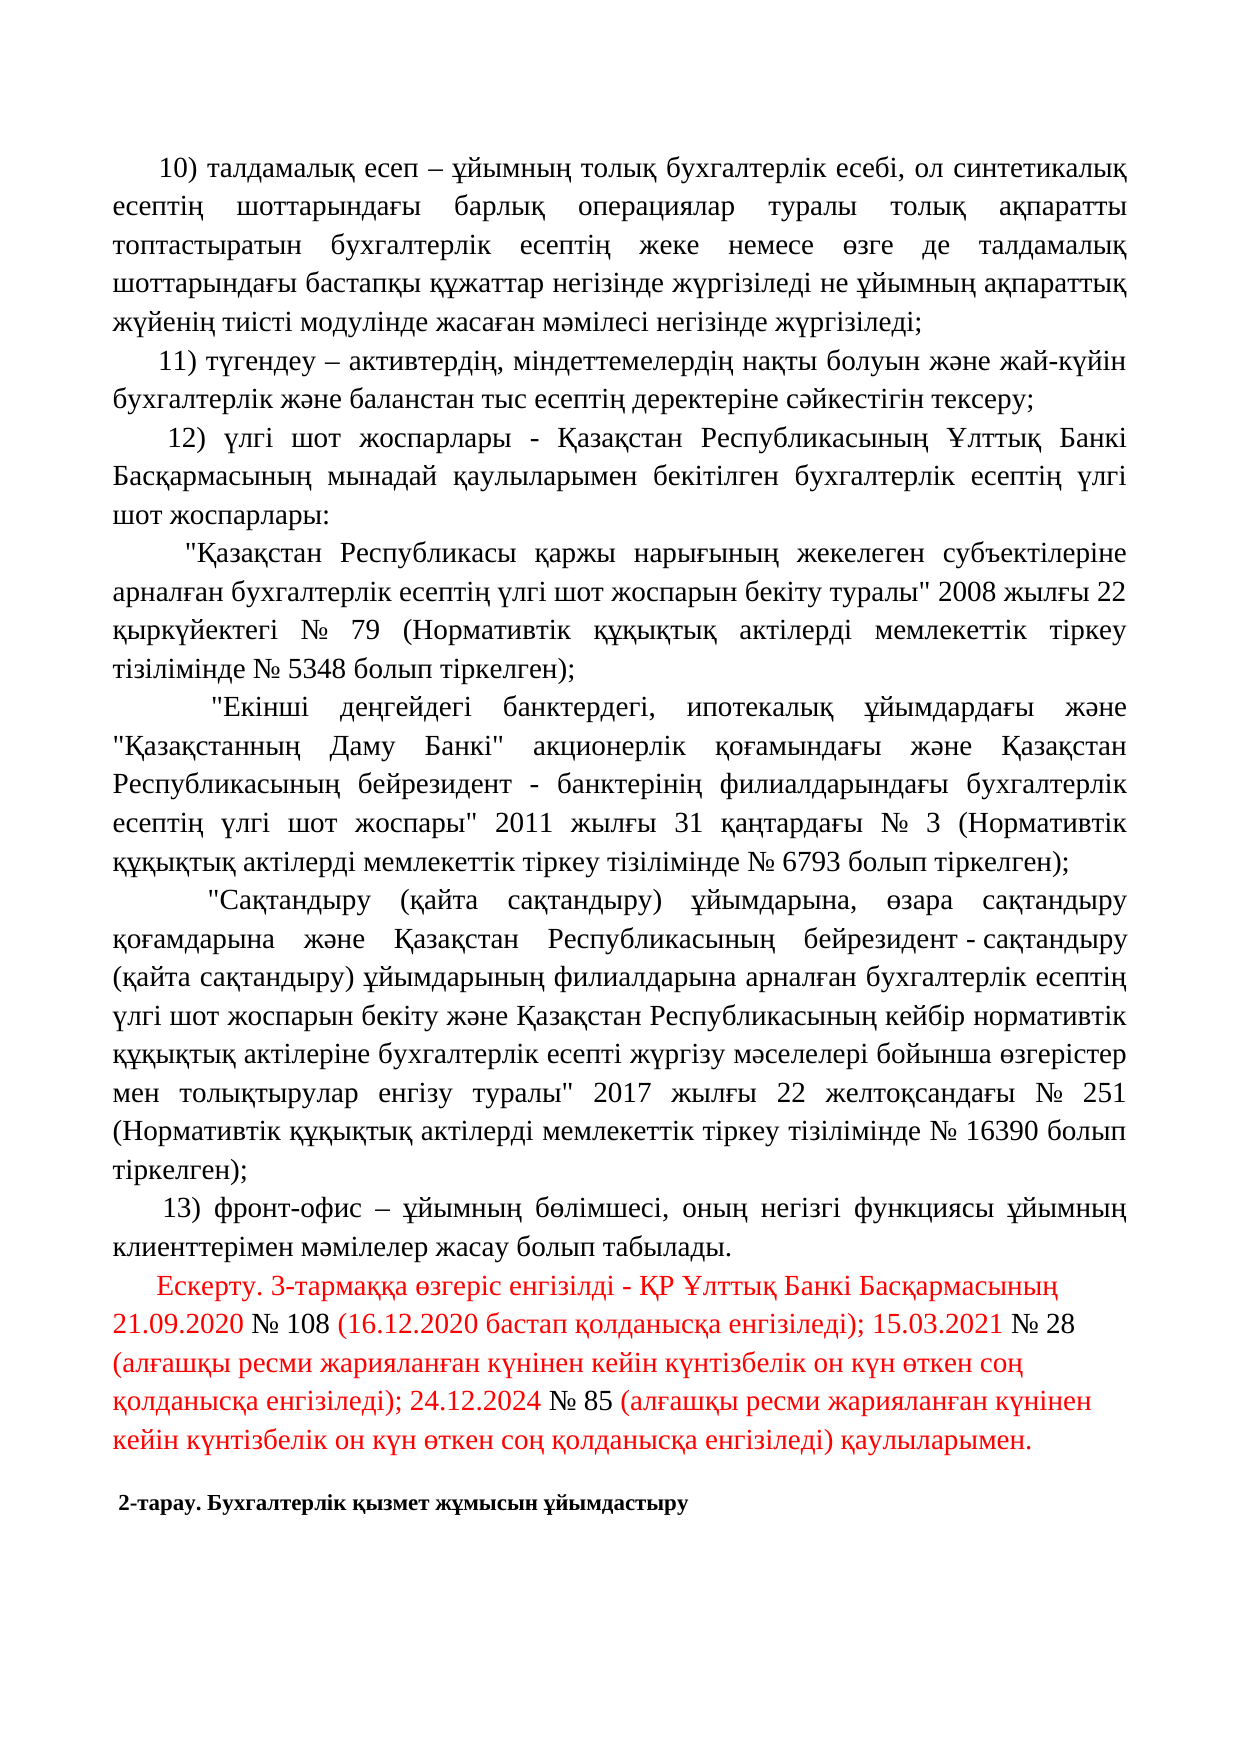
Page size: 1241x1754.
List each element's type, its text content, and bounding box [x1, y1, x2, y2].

text "Сақтандыру (қайта сақтандыру) ұйымдарына, өзара сақтандыру қоғамдарына және Қазақстан Республикасының бейрезидент - сақтандыру (қайта сақтандыру) ұйымдарының филиалдарына арналған бухгалтерлік есептің үлгі шот жоспарын бекіту және Қазақстан Республикасының кейбір нормативтік құқықтық актілеріне бухгалтерлік есепті жүргізу мәселелері бойынша өзгерістер мен толықтырулар енгізу туралы" 2017 жылғы 22 желтоқсандағы № 251 (Нормативтік құқықтық актілерді мемлекеттік тіркеу тізілімінде № 16390 болып тіркелген); [112, 882, 1128, 1186]
text Ескерту. 3-тармаққа өзгеріс енгізілді - ҚР Ұлттық Банкі Басқармасының 21.09.2020 № 108 (16.12.2020 бастап қолданысқа енгізіледі); 15.03.2021 № 28 (алғашқы ресми жарияланған күнінен кейін күнтізбелік он күн өткен соң қолданысқа енгізіледі); 24.12.2024 № 85 (алғашқы ресми жарияланған күнінен кейін күнтізбелік он күн өткен соң қолданысқа енгізіледі) қаулыларымен. [112, 1268, 1128, 1486]
text 2-тарау. Бухгалтерлік қызмет жұмысын ұйымдастыру [112, 1489, 1128, 1516]
text "Қазақстан Республикасы қаржы нарығының жекелеген субъектілеріне арналған бухгалтерлік есептің үлгі шот жоспарын бекіту туралы" 2008 жылғы 22 қыркүйектегі № 79 (Нормативтік құқықтық актілерді мемлекеттік тіркеу тізілімінде № 5348 болып тіркелген); [112, 535, 1128, 684]
text "Екінші деңгейдегі банктердегі, ипотекалық ұйымдардағы және "Қазақстанның Даму Банкі" акционерлік қоғамындағы және Қазақстан Республикасының бейрезидент - банктерінің филиалдарындағы бухгалтерлік есептің үлгі шот жоспары" 2011 жылғы 31 қаңтардағы № 3 (Нормативтік құқықтық актілерді мемлекеттік тіркеу тізілімінде № 6793 болып тіркелген); [112, 689, 1128, 877]
text 10) талдамалық есеп – ұйымның толық бухгалтерлік есебі, ол синтетикалық есептің шоттарындағы барлық операциялар туралы толық ақпаратты топтастыратын бухгалтерлік есептің жеке немесе өзге де талдамалық шоттарындағы бастапқы құжаттар негізінде жүргізіледі не ұйымның ақпараттық жүйенің тиісті модулінде жасаған мәмілесі негізінде жүргізіледі; [112, 150, 1128, 338]
text 13) фронт-офис – ұйымның бөлімшесі, оның негізгі функциясы ұйымның клиенттерімен мәмілелер жасау болып табылады. [112, 1191, 1128, 1263]
text 12) үлгі шот жоспарлары - Қазақстан Республикасының Ұлттық Банкі Басқармасының мынадай қаулыларымен бекітілген бухгалтерлік есептің үлгі шот жоспарлары: [112, 420, 1128, 530]
text 11) түгендеу – активтердің, міндеттемелердің нақты болуын және жай-күйін бухгалтерлік және баланстан тыс есептің деректеріне сәйкестігін тексеру; [112, 343, 1128, 415]
